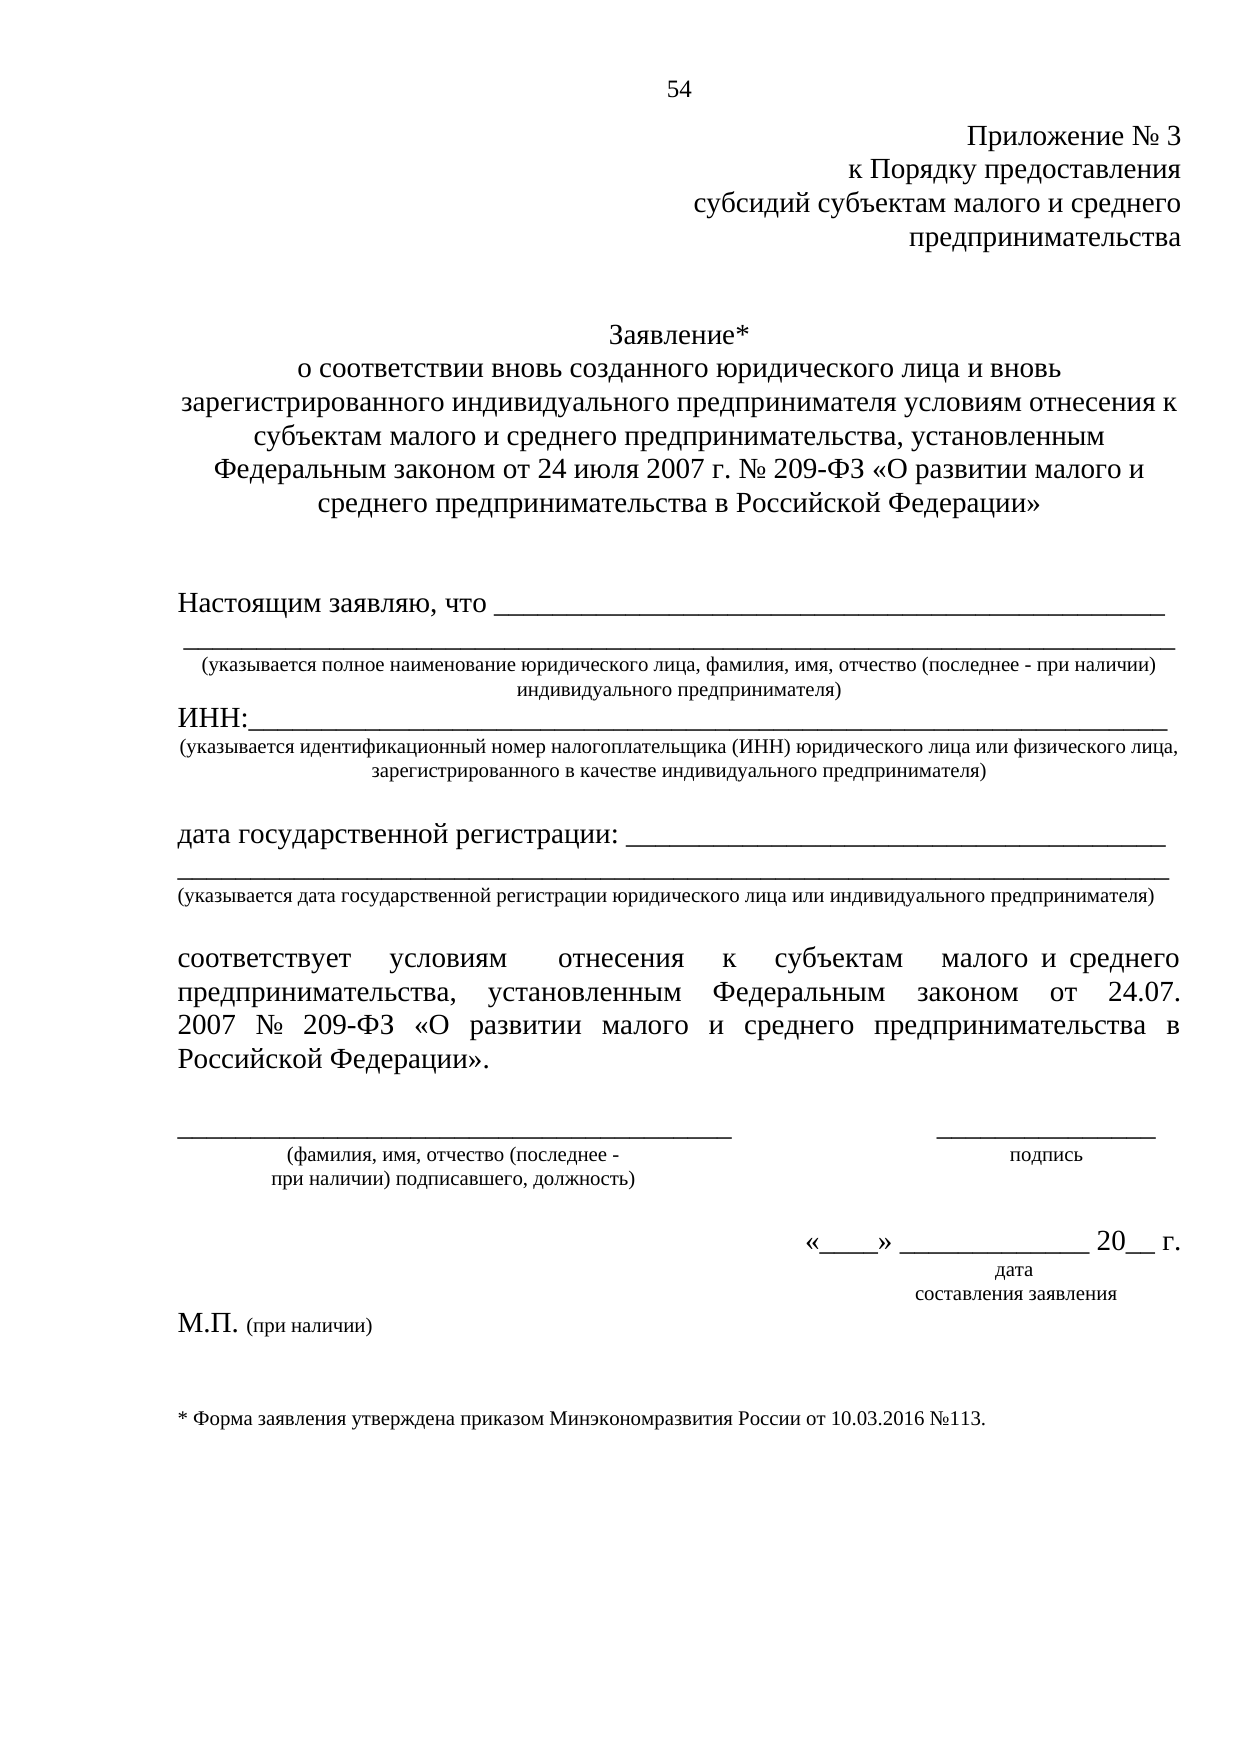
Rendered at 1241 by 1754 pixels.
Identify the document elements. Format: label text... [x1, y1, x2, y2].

text (указывается дата государственной регистрации юридического лица или индивидуального предпринимателя) [177, 883, 1181, 907]
text дата государственной регистрации: _____________________________________ [177, 816, 1181, 849]
text Заявление* [177, 317, 1181, 351]
text Приложение № 3 [177, 118, 1181, 152]
text (указывается полное наименование юридического лица, фамилия, имя, отчество (последнее - при наличии) индивидуального предпринимателя) [177, 652, 1181, 701]
text дата [177, 1257, 1181, 1281]
text субсидий субъектам малого и среднего [177, 185, 1181, 219]
text соответствует условиям отнесения к субъектам малого и среднего предпринимательства, установленным Федеральным законом от 24.07. 2007 № 209-ФЗ «О развитии малого и среднего предпринимательства в Российской Федерации». [177, 940, 1181, 1074]
text (фамилия, имя, отчество (последнее - подпись [177, 1142, 1181, 1166]
text ______________________________________ _______________ [177, 1108, 1181, 1142]
text о соответствии вновь созданного юридического лица и вновь зарегистрированного индивидуального предпринимателя условиям отнесения к субъектам малого и среднего предпринимательства, установленным Федеральным законом от 24 июля . № 209-ФЗ «О развитии малого и среднего предпринимательства в Российской Федерации» [177, 351, 1181, 518]
text * Форма заявления утверждена приказом Минэкономразвития России от 10.03.2016 №113. [177, 1406, 1181, 1430]
text «____» _____________ 20__ г. [177, 1223, 1181, 1257]
text к Порядку предоставления [177, 152, 1181, 185]
text ____________________________________________________________________ [177, 619, 1181, 652]
text (указывается идентификационный номер налогоплательщика (ИНН) юридического лица или физического лица, зарегистрированного в качестве индивидуального предпринимателя) [177, 734, 1181, 782]
text ИНН:_______________________________________________________________ [177, 701, 1181, 734]
text предпринимательства [177, 219, 1181, 252]
text ____________________________________________________________________ [177, 849, 1181, 883]
text Настоящим заявляю, что ______________________________________________ [177, 585, 1181, 619]
text при наличии) подписавшего, должность) [177, 1166, 1181, 1190]
text составления заявления [841, 1281, 1181, 1305]
text М.П. (при наличии) [177, 1305, 1181, 1338]
